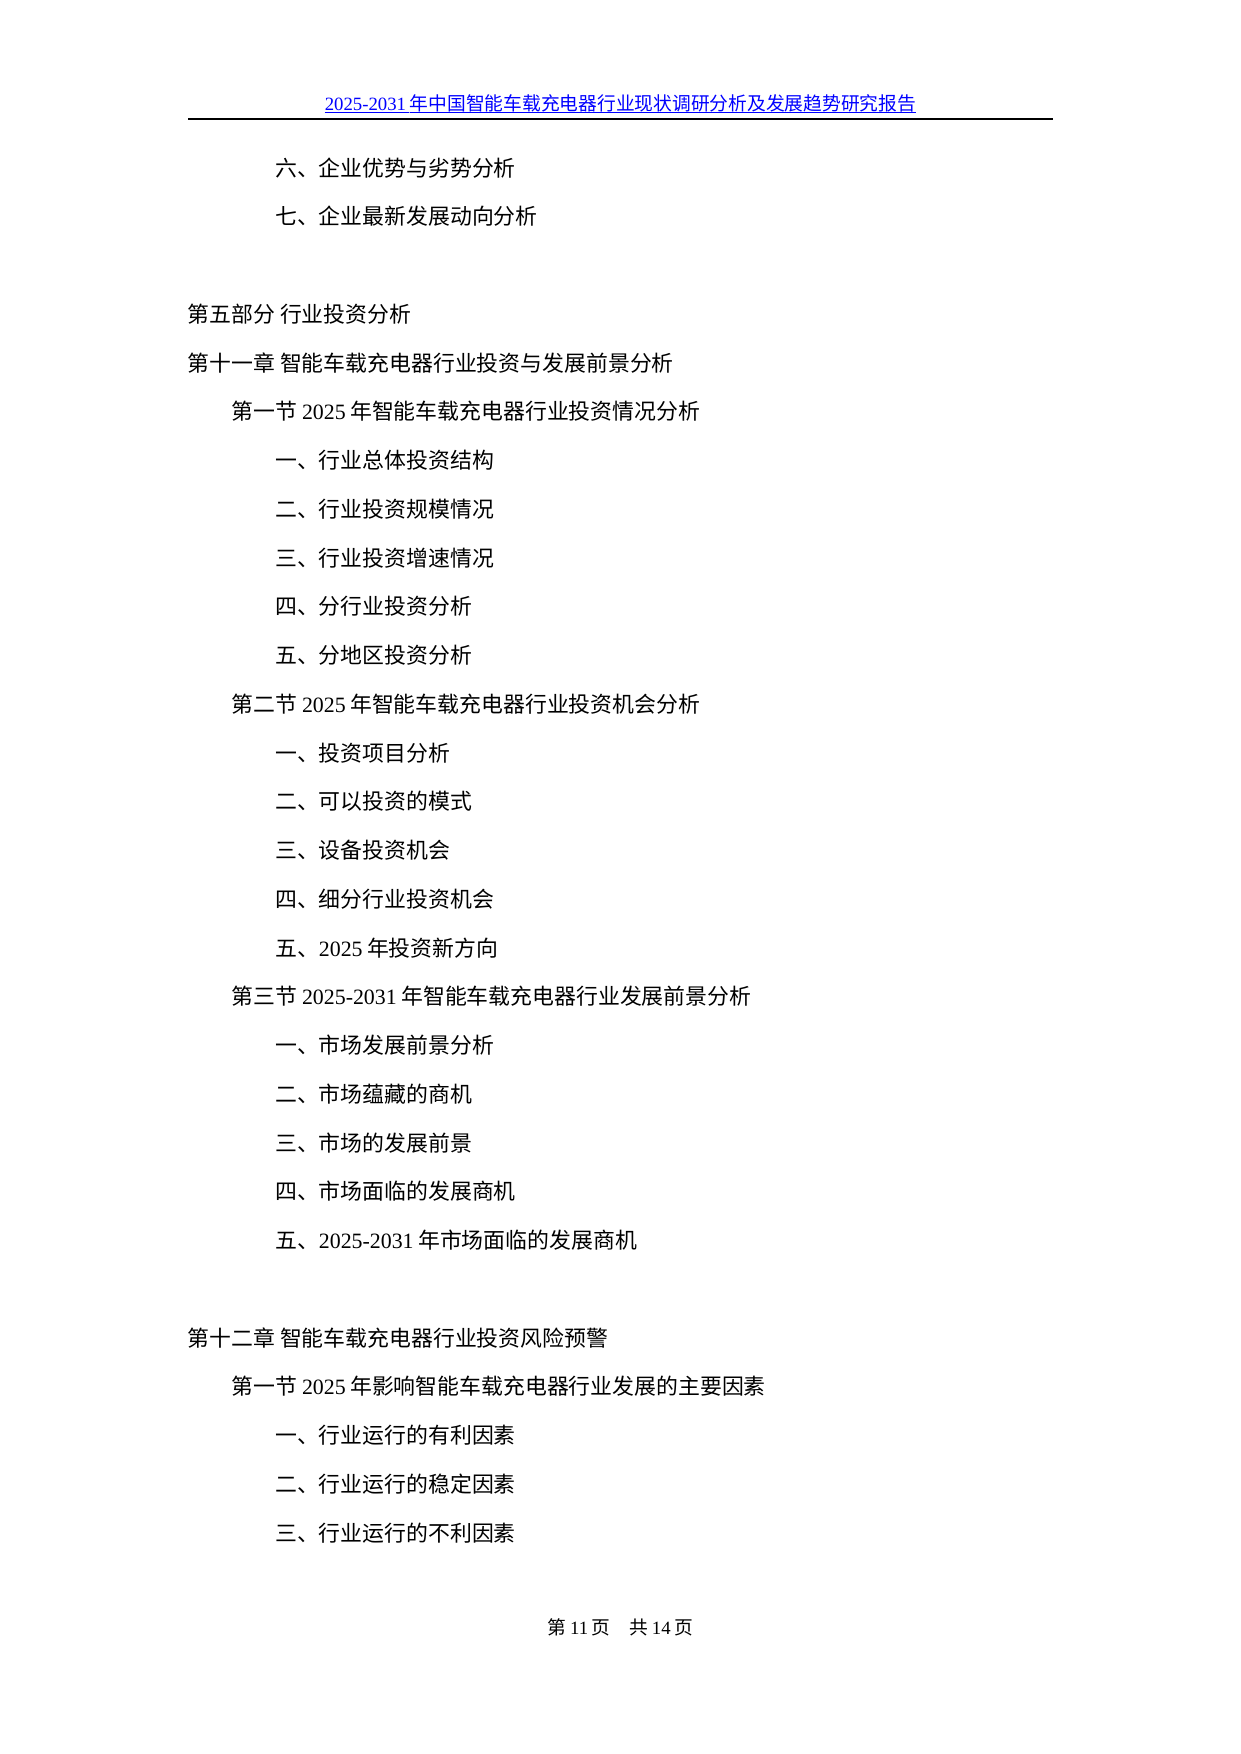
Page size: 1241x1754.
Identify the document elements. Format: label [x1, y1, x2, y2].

text [187, 150, 1053, 1548]
